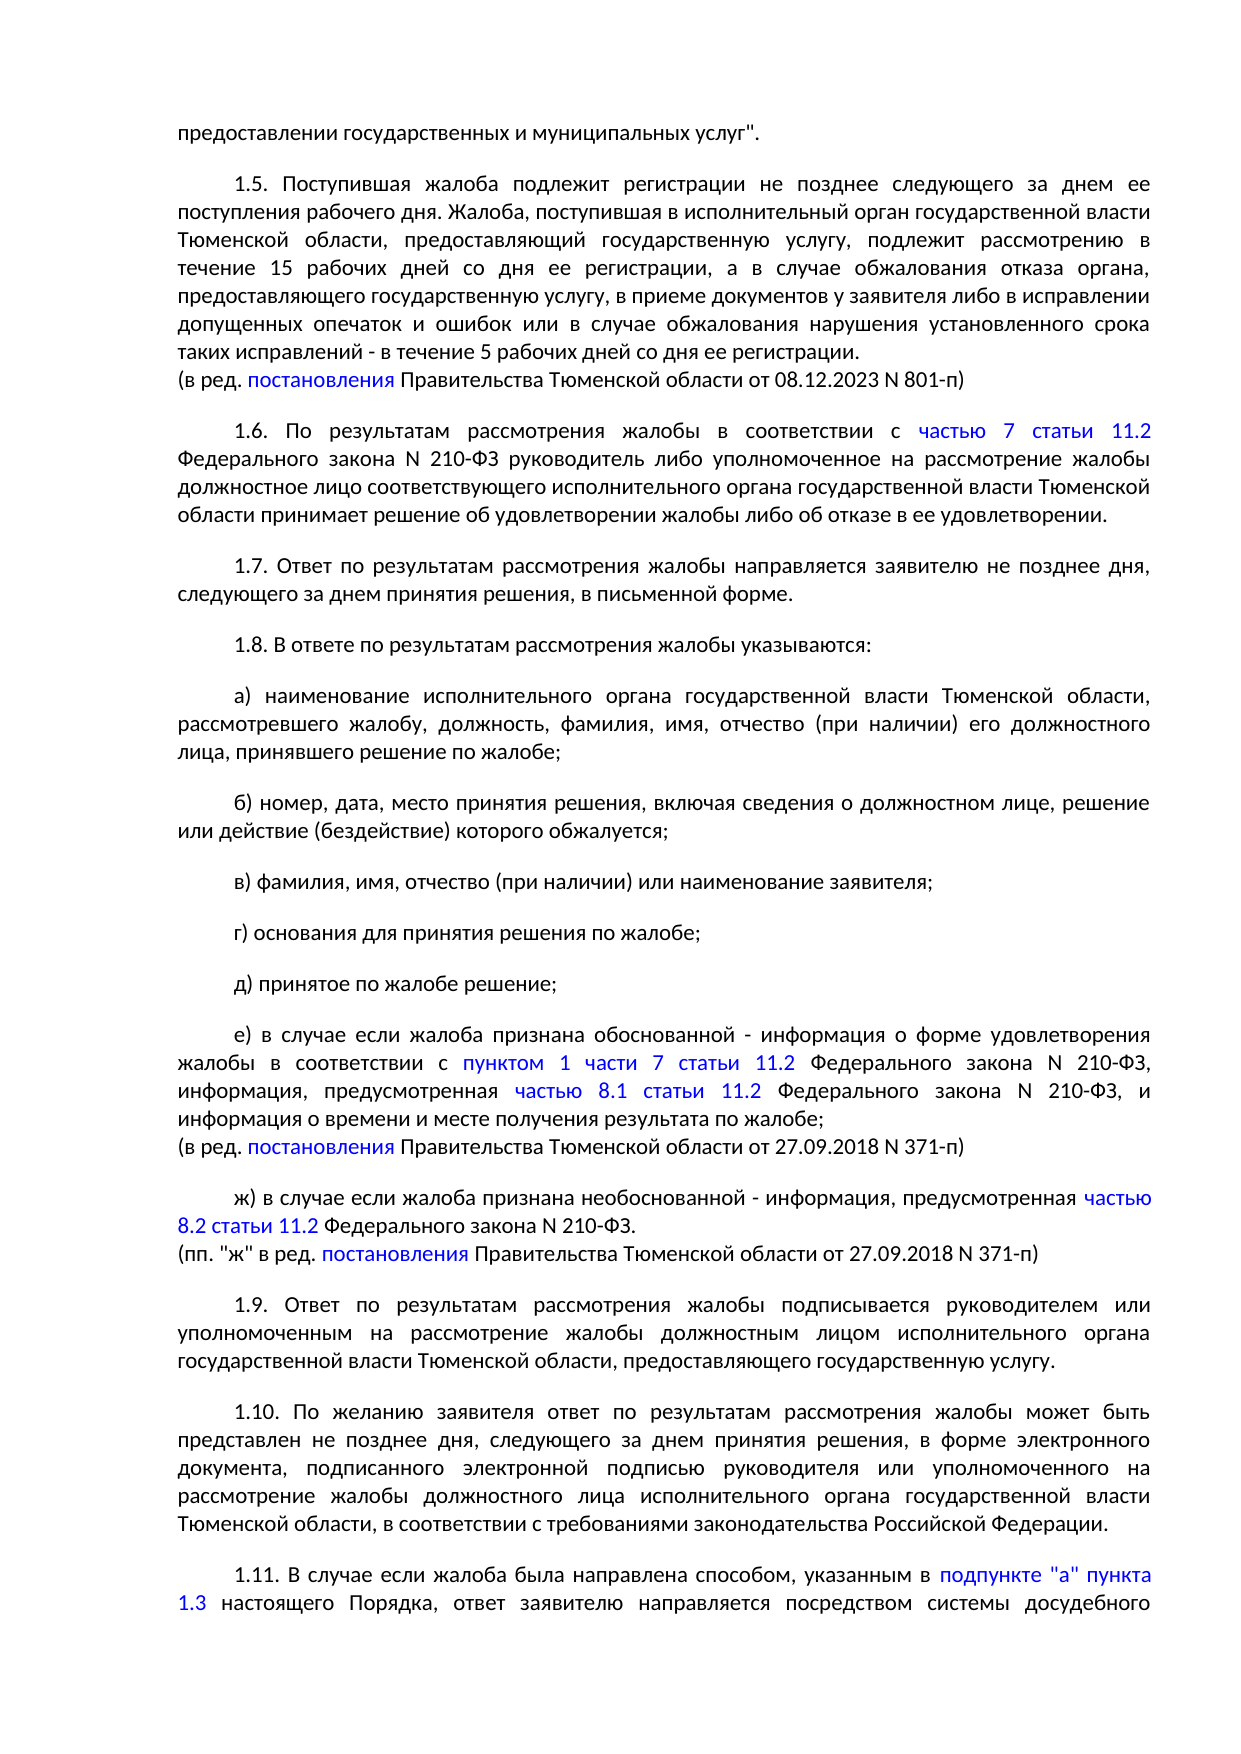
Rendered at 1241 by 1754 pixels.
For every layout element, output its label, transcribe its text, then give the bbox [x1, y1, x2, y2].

text 1.9. Ответ по результатам рассмотрения жалобы подписывается руководителем или уполномоченным на рассмотрение жалобы должностным лицом исполнительного органа государственной власти Тюменской области, предоставляющего государственную услугу. [177, 1290, 1152, 1374]
text д) принятое по жалобе решение; [177, 969, 1152, 997]
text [177, 118, 1152, 146]
text (в ред. постановления Правительства Тюменской области от 27.09.2018 N 371-п) [177, 1132, 1152, 1160]
text 1.10. По желанию заявителя ответ по результатам рассмотрения жалобы может быть представлен не позднее дня, следующего за днем принятия решения, в форме электронного документа, подписанного электронной подписью руководителя или уполномоченного на рассмотрение жалобы должностного лица исполнительного органа государственной власти Тюменской области, в соответствии с требованиями законодательства Российской Федерации. [177, 1397, 1152, 1537]
text 1.7. Ответ по результатам рассмотрения жалобы направляется заявителю не позднее дня, следующего за днем принятия решения, в письменной форме. [177, 551, 1152, 607]
text б) номер, дата, место принятия решения, включая сведения о должностном лице, решение или действие (бездействие) которого обжалуется; [177, 788, 1152, 844]
text в) фамилия, имя, отчество (при наличии) или наименование заявителя; [177, 867, 1152, 895]
text 1.6. По результатам рассмотрения жалобы в соответствии с частью 7 статьи 11.2 Федерального закона N 210-ФЗ руководитель либо уполномоченное на рассмотрение жалобы должностное лицо соответствующего исполнительного органа государственной власти Тюменской области принимает решение об удовлетворении жалобы либо об отказе в ее удовлетворении. [177, 416, 1152, 528]
text г) основания для принятия решения по жалобе; [177, 918, 1152, 946]
text е) в случае если жалоба признана обоснованной - информация о форме удовлетворения жалобы в соответствии с пунктом 1 части 7 статьи 11.2 Федерального закона N 210-ФЗ, информация, предусмотренная частью 8.1 статьи 11.2 Федерального закона N 210-ФЗ, и информация о времени и месте получения результата по жалобе; [177, 1020, 1152, 1132]
text (в ред. постановления Правительства Тюменской области от 08.12.2023 N 801-п) [177, 365, 1152, 393]
text 1.5. Поступившая жалоба подлежит регистрации не позднее следующего за днем ее поступления рабочего дня. Жалоба, поступившая в исполнительный орган государственной власти Тюменской области, предоставляющий государственную услугу, подлежит рассмотрению в течение 15 рабочих дней со дня ее регистрации, а в случае обжалования отказа органа, предоставляющего государственную услугу, в приеме документов у заявителя либо в исправлении допущенных опечаток и ошибок или в случае обжалования нарушения установленного срока таких исправлений - в течение 5 рабочих дней со дня ее регистрации. [177, 169, 1152, 365]
text ж) в случае если жалоба признана необоснованной - информация, предусмотренная частью 8.2 статьи 11.2 Федерального закона N 210-ФЗ. [177, 1183, 1152, 1239]
text а) наименование исполнительного органа государственной власти Тюменской области, рассмотревшего жалобу, должность, фамилия, имя, отчество (при наличии) его должностного лица, принявшего решение по жалобе; [177, 681, 1152, 765]
text (пп. "ж" в ред. постановления Правительства Тюменской области от 27.09.2018 N 371-п) [177, 1239, 1152, 1267]
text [177, 1560, 1152, 1616]
text 1.8. В ответе по результатам рассмотрения жалобы указываются: [177, 630, 1152, 658]
